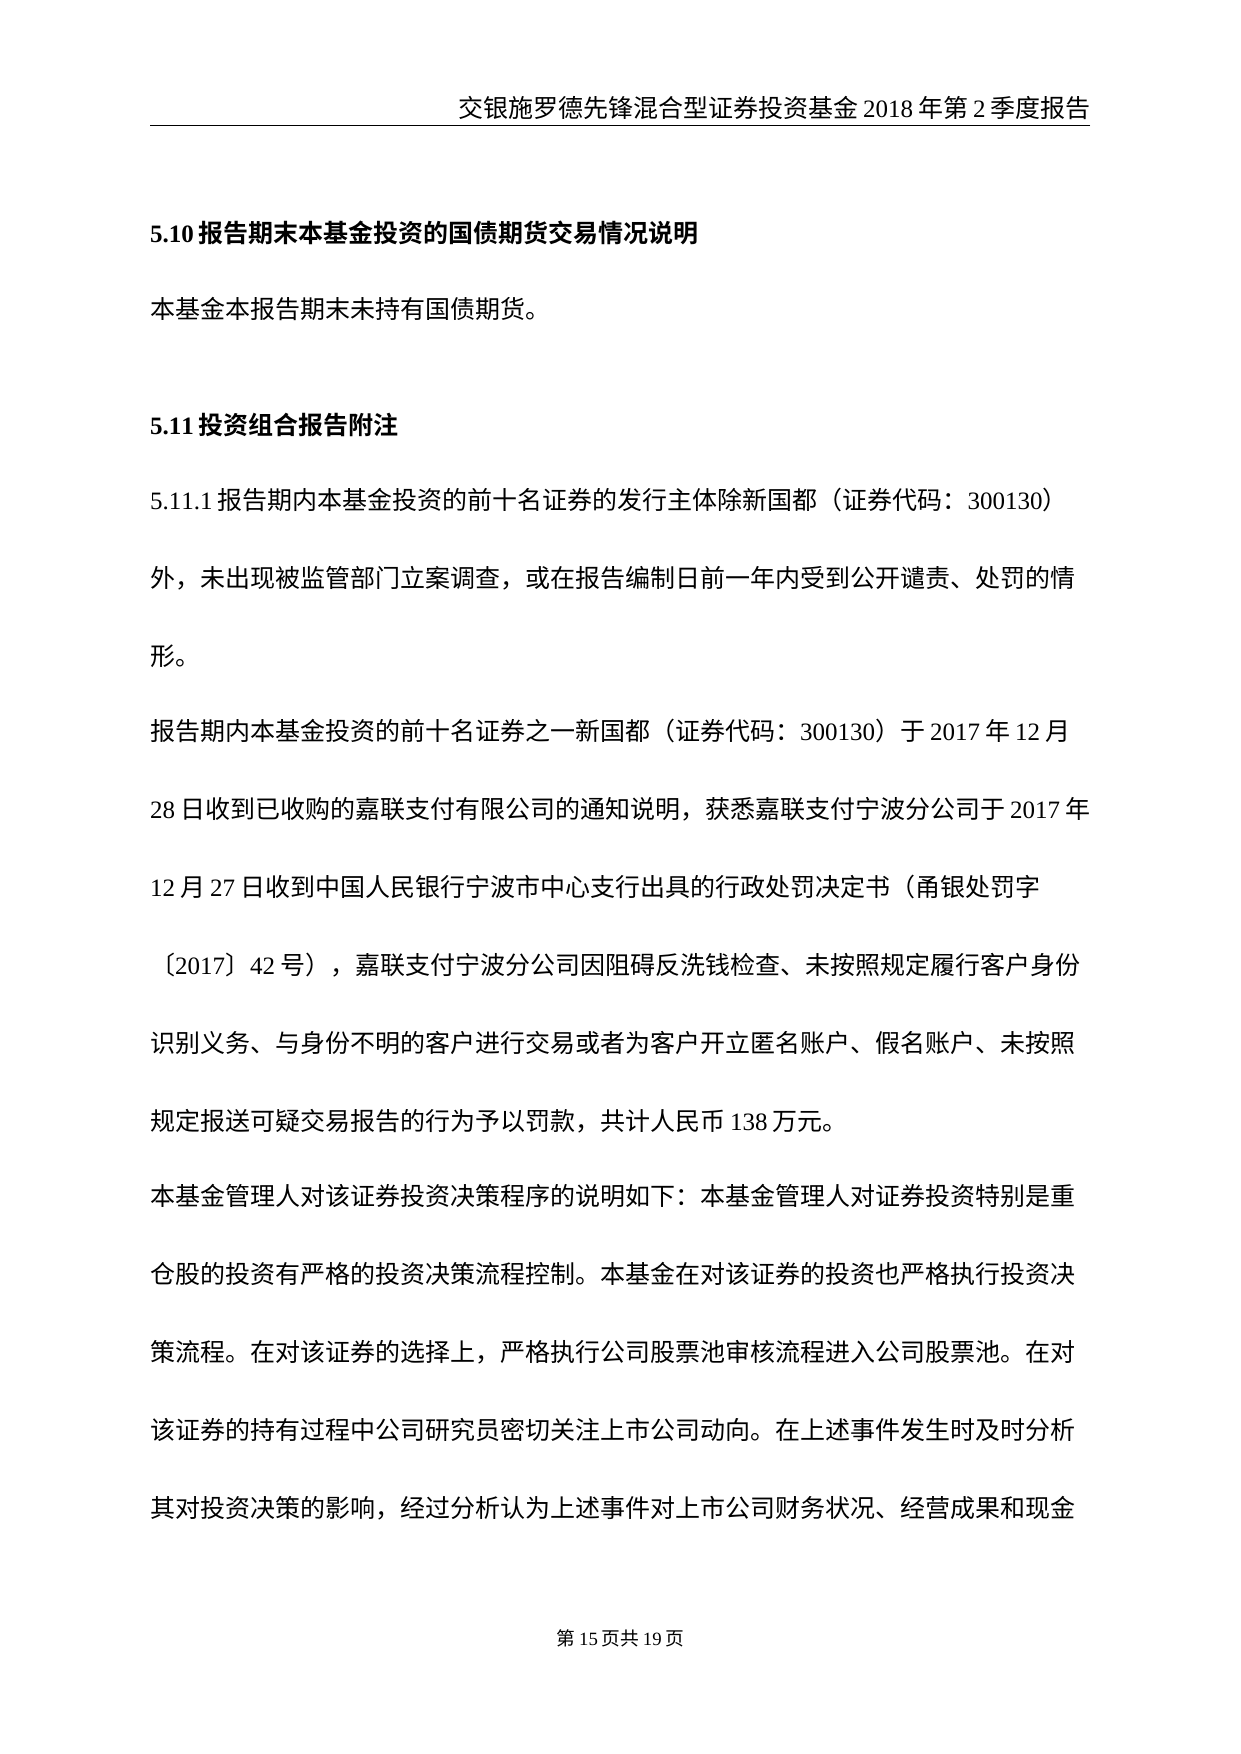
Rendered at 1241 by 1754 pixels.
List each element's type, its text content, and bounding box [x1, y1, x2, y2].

text 本基金本报告期末未持有国债期货。 [150, 275, 1090, 340]
text 报告期内本基金投资的前十名证券之一新国都（证券代码：300130）于2017年12月28日收到已收购的嘉联支付有限公司的通知说明，获悉嘉联支付宁波分公司于2017年12月27日收到中国人民银行宁波市中心支行出具的行政处罚决定书（甬银处罚字〔2017〕42号），嘉联支付宁波分公司因阻碍反洗钱检查、未按照规定履行客户身份识别义务、与身份不明的客户进行交易或者为客户开立匿名账户、假名账户、未按照规定报送可疑交易报告的行为予以罚款，共计人民币138万元。 [150, 697, 1090, 1152]
text 5.10报告期末本基金投资的国债期货交易情况说明 [150, 199, 1090, 264]
text 5.11投资组合报告附注 [150, 391, 1090, 456]
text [150, 1162, 1090, 1539]
text 5.11.1报告期内本基金投资的前十名证券的发行主体除新国都（证券代码：300130）外，未出现被监管部门立案调查，或在报告编制日前一年内受到公开谴责、处罚的情形。 [150, 466, 1090, 687]
